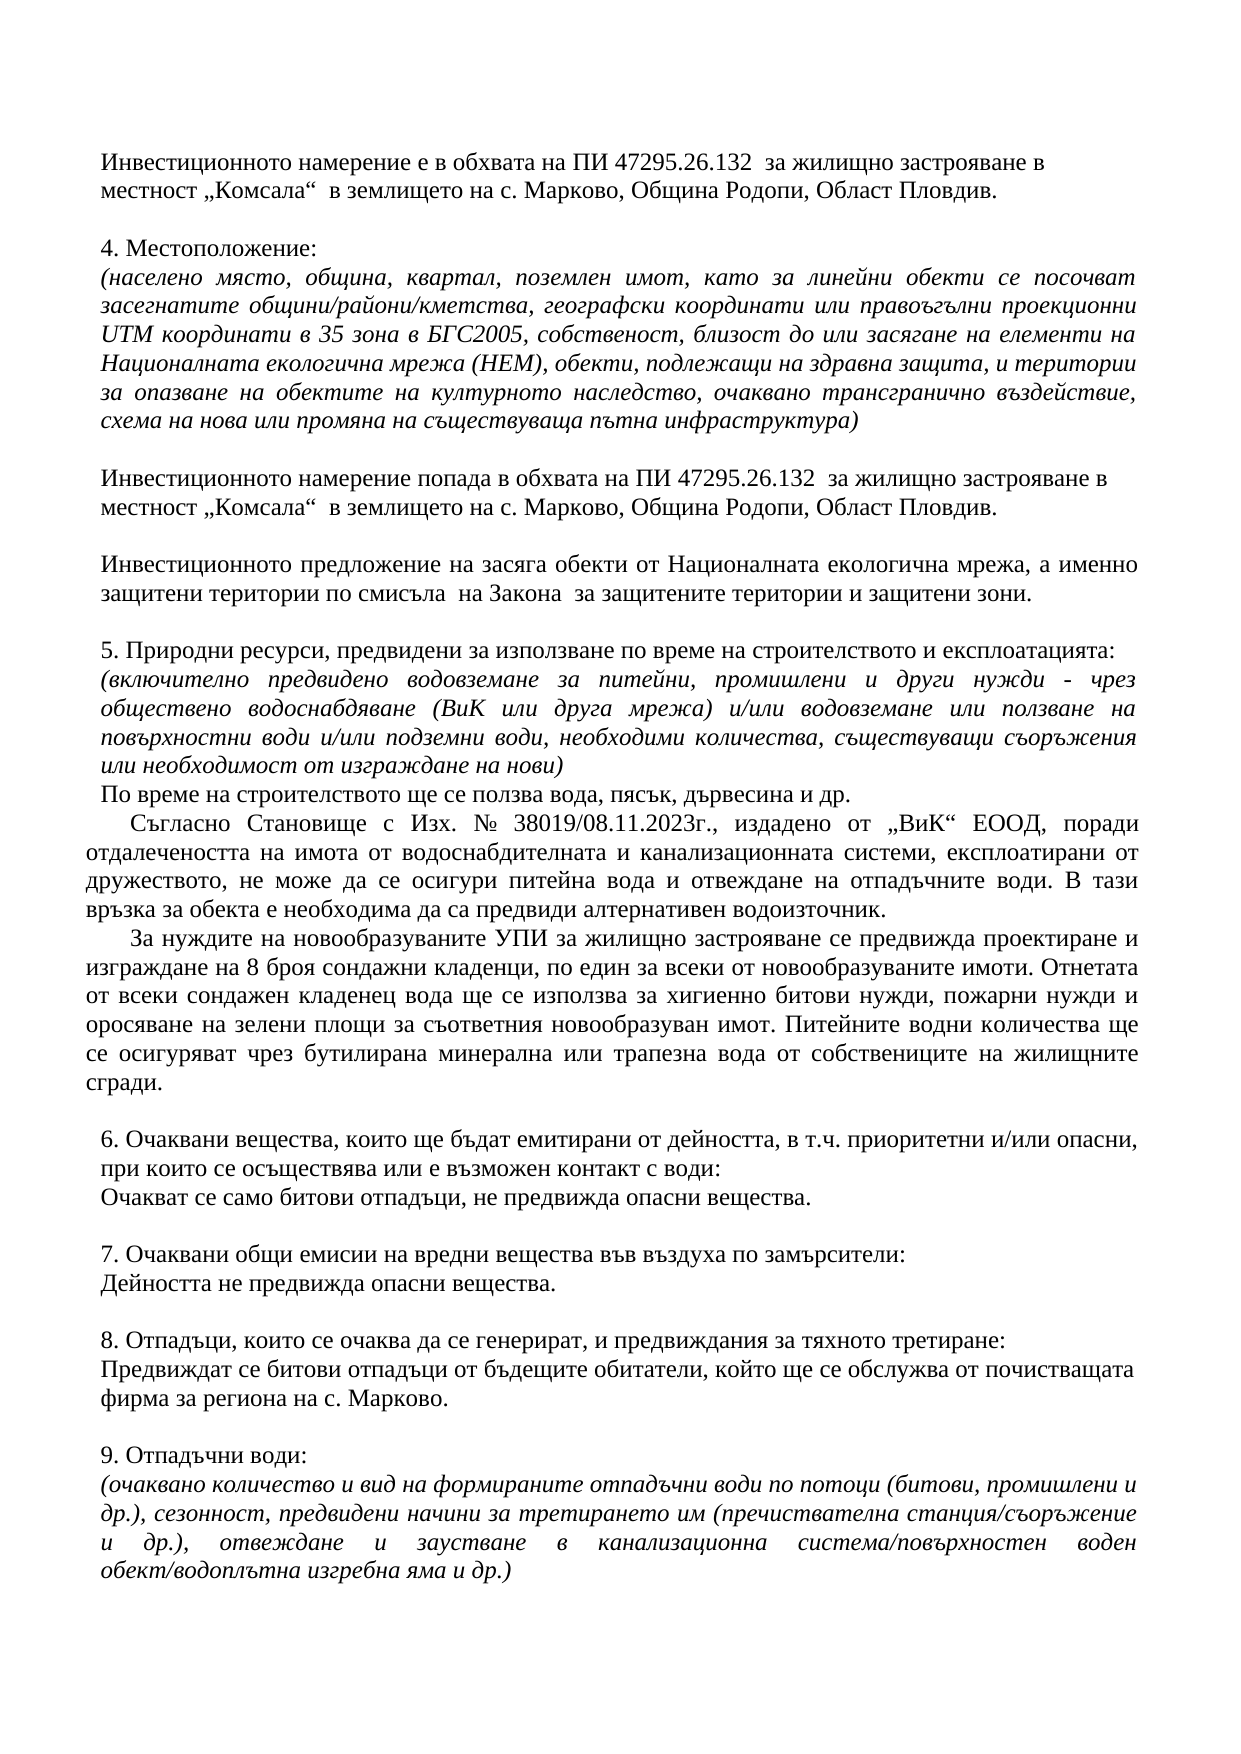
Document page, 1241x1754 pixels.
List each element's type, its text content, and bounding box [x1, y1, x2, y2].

text Инвестиционното намерение попада в обхвата на ПИ 47295.26.132 за жилищно застрояване в местност „Комсала“ в землището на с. Марково, Община Родопи, Област Пловдив. [100, 463, 1140, 521]
text Инвестиционното намерение е в обхвата на ПИ 47295.26.132 за жилищно застрояване в местност „Комсала“ в землището на с. Марково, Община Родопи, Област Пловдив. [100, 147, 1140, 204]
text За нуждите на новообразуваните УПИ за жилищно застрояване се предвижда проектиране и изграждане на 8 броя сондажни кладенци, по един за всеки от новообразуваните имоти. Отнетата от всеки сондажен кладенец вода ще се използва за хигиенно битови нужди, пожарни нужди и оросяване на зелени площи за съответния новообразуван имот. Питейните водни количества ще се осигуряват чрез бутилирана минерална или трапезна вода от собствениците на жилищните сгради. [86, 923, 1140, 1096]
text Инвестиционното предложение на засяга обекти от Националната екологична мрежа, а именно защитени територии по смисъла на Закона за защитените територии и защитени зони. [100, 549, 1140, 607]
text Съгласно Становище с Изх. № 38019/08.11.2023г., издадено от „ВиК“ ЕООД, поради отдалечеността на имота от водоснабдителната и канализационната системи, експлоатирани от дружеството, не може да се осигури питейна вода и отвеждане на отпадъчните води. В тази връзка за обекта е необходима да са предвиди алтернативен водоизточник. [86, 808, 1140, 923]
text Очакват се само битови отпадъци, не предвижда опасни вещества. [100, 1182, 1140, 1211]
text (включително предвидено водовземане за питейни, промишлени и други нужди - чрез обществено водоснабдяване (ВиК или друга мрежа) и/или водовземане или ползване на повърхностни води и/или подземни води, необходими количества, съществуващи съоръжения или необходимост от изграждане на нови) [100, 664, 1140, 779]
text Предвиждат се битови отпадъци от бъдещите обитатели, който ще се обслужва от почистващата фирма за региона на с. Марково. [100, 1354, 1140, 1412]
text 5. Природни ресурси, предвидени за използване по време на строителството и експлоатацията: [100, 636, 1140, 664]
text Дейността не предвижда опасни вещества. [100, 1268, 1140, 1297]
text 6. Очаквани вещества, които ще бъдат емитирани от дейността, в т.ч. приоритетни и/или опасни, при които се осъществява или е възможен контакт с води: [100, 1124, 1140, 1182]
text По време на строителството ще се ползва вода, пясък, дървесина и др. [100, 779, 1140, 808]
text 7. Очаквани общи емисии на вредни вещества във въздуха по замърсители: [100, 1239, 1140, 1268]
text (очаквано количество и вид на формираните отпадъчни води по потоци (битови, промишлени и др.), сезонност, предвидени начини за третирането им (пречиствателна станция/съоръжение и др.), отвеждане и заустване в канализационна система/повърхностен воден обект/водоплътна изгребна яма и др.) [100, 1469, 1140, 1584]
text (населено място, община, квартал, поземлен имот, като за линейни обекти се посочват засегнатите общини/райони/кметства, географски координати или правоъгълни проекционни UTM координати в 35 зона в БГС2005, собственост, близост до или засягане на елементи на Националната екологична мрежа (НЕМ), обекти, подлежащи на здравна защита, и територии за опазване на обектите на културното наследство, очаквано трансгранично въздействие, схема на нова или промяна на съществуваща пътна инфраструктура) [100, 262, 1140, 434]
text 9. Отпадъчни води: [100, 1441, 1140, 1469]
text 8. Отпадъци, които се очаква да се генерират, и предвиждания за тяхното третиране: [100, 1326, 1140, 1354]
text 4. Местоположение: [100, 233, 1140, 262]
